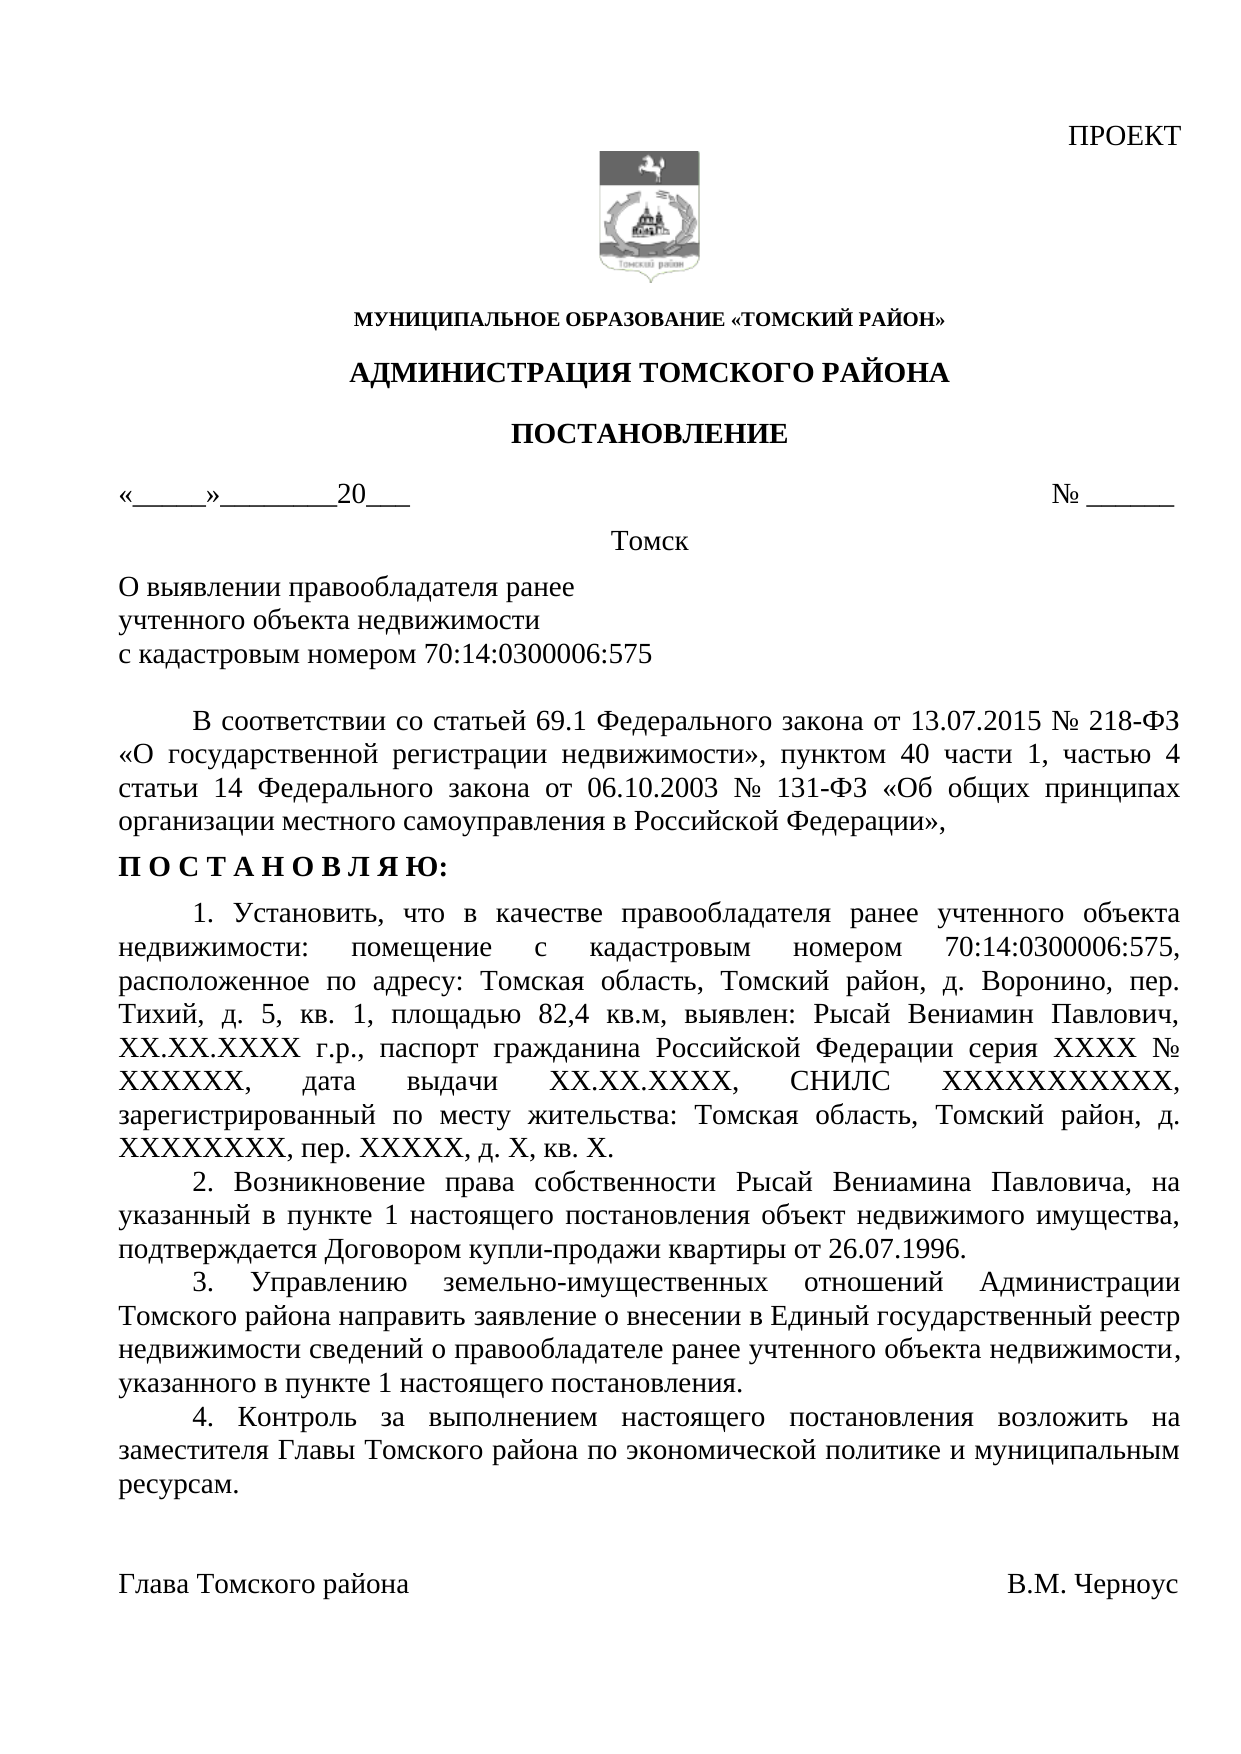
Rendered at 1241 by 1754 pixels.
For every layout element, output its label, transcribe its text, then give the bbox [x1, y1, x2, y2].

text Глава Томского района В.М. Черноус [118, 1566, 1181, 1600]
text МУНИЦИПАЛЬНОЕ ОБРАЗОВАНИЕ «ТОМСКИЙ РАЙОН» [118, 307, 1181, 331]
subtitle ПОСТАНОВЛЕНИЕ [118, 417, 1181, 450]
text «_____»________20___ № ______ [118, 477, 1181, 510]
text 2. Возникновение права собственности Рысай Вениамина Павловича, на указанный в пункте 1 настоящего постановления объект недвижимого имущества, подтверждается Договором купли-продажи квартиры от 26.07.1996. [118, 1164, 1181, 1264]
text О выявлении правообладателя ранее [118, 569, 1181, 602]
text 1. Установить, что в качестве правообладателя ранее учтенного объекта недвижимости: помещение с кадастровым номером 70:14:0300006:575, расположенное по адресу: Томская область, Томский район, д. Воронино, пер. Тихий, д. 5, кв. 1, площадью 82,4 кв.м, выявлен: Рысай Вениамин Павлович, ХХ.ХХ.ХХХХ г.р., паспорт гражданина Российской Федерации серия ХХХХ № ХХХХХХ, дата выдачи ХХ.ХХ.ХХХХ, СНИЛС ХХХХХХХХХХХ, зарегистрированный по месту жительства: Томская область, Томский район, д. ХХХХХХХХ, пер. ХХХХХ, д. Х, кв. Х. [118, 896, 1181, 1164]
subtitle АДМИНИСТРАЦИЯ ТОМСКОГО РАЙОНА [118, 355, 1181, 389]
text ПРОЕКТ [118, 118, 1181, 152]
text 3. Управлению земельно-имущественных отношений Администрации Томского района направить заявление о внесении в Единый государственный реестр недвижимости сведений о правообладателе ранее учтенного объекта недвижимости, указанного в пункте 1 настоящего постановления. [118, 1264, 1181, 1332]
text учтенного объекта недвижимости [118, 602, 1181, 636]
text 4. Контроль за выполнением настоящего постановления возложить на заместителя Главы Томского района по экономической политике и муниципальным ресурсам. [118, 1399, 1181, 1499]
text с кадастровым номером 70:14:0300006:575 [118, 636, 1181, 669]
text 3. Управлению земельно-имущественных отношений Администрации Томского района направить заявление о внесении в Единый государственный реестр недвижимости сведений о правообладателе ранее учтенного объекта недвижимости, указанного в пункте 1 настоящего постановления. [118, 1332, 1181, 1399]
text Томск [118, 523, 1181, 556]
text П О С Т А Н О В Л Я Ю: [118, 849, 1181, 883]
text В соответствии со статьей 69.1 Федерального закона от 13.07.2015 № 218-ФЗ «О государственной регистрации недвижимости», пунктом 40 части 1, частью 4 статьи 14 Федерального закона от 06.10.2003 № 131-ФЗ «Об общих принципах организации местного самоуправления в Российской Федерации», [118, 703, 1181, 837]
